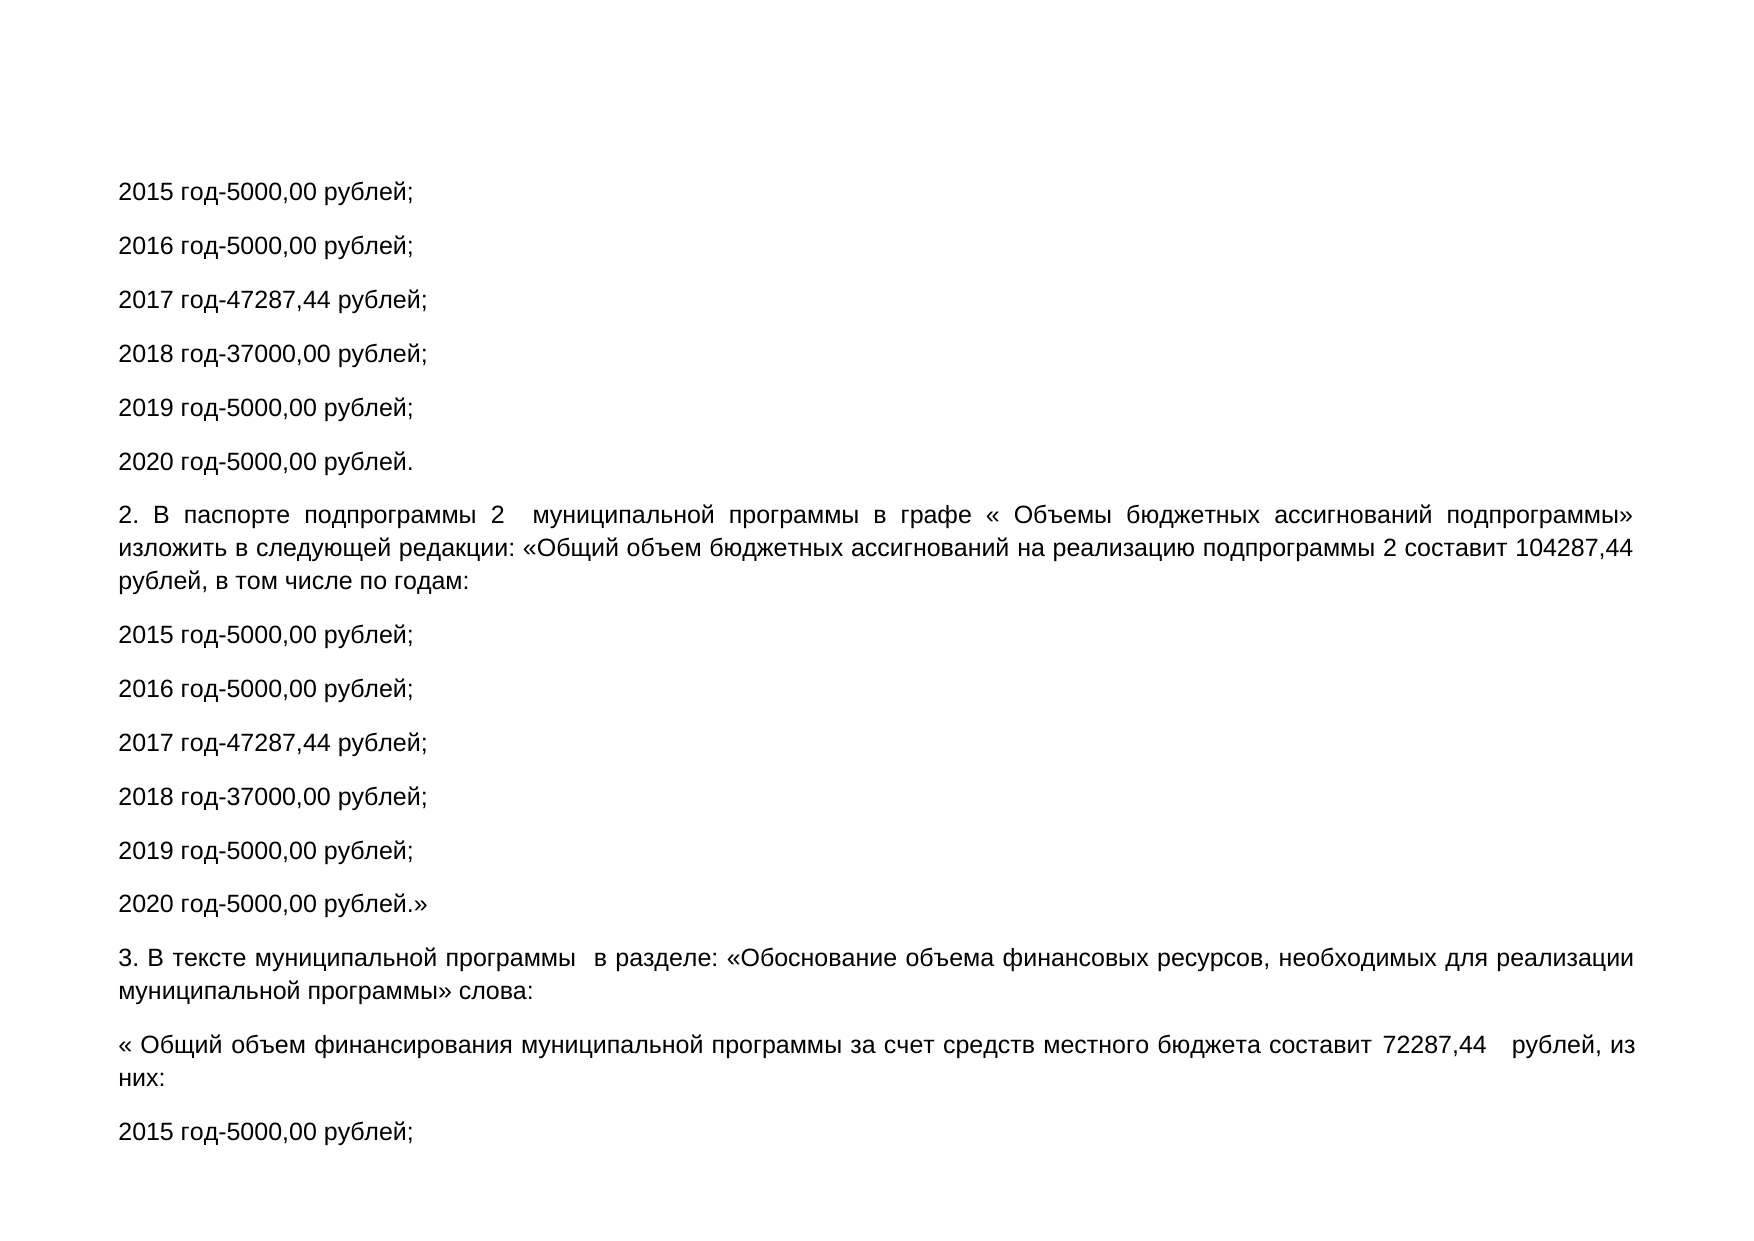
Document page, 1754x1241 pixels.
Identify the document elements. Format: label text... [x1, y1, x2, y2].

text « Общий объем финансирования муниципальной программы за счет средств местного бюджета составит 72287,44 рублей, из них: [118, 1030, 1636, 1092]
text 2017 год-47287,44 рублей; [118, 728, 1636, 757]
text 2019 год-5000,00 рублей; [118, 393, 1636, 421]
text 3. В тексте муниципальной программы в разделе: «Обоснование объема финансовых ресурсов, необходимых для реализации муниципальной программы» слова: [118, 943, 1636, 1005]
text 2015 год-5000,00 рублей; [118, 620, 1636, 649]
text 2. В паспорте подпрограммы 2 муниципальной программы в графе « Объемы бюджетных ассигнований подпрограммы» изложить в следующей редакции: «Общий объем бюджетных ассигнований на реализацию подпрограммы 2 составит 104287,44 рублей, в том числе по годам: [118, 500, 1636, 595]
text 2018 год-37000,00 рублей; [118, 339, 1636, 367]
text 2018 год-37000,00 рублей; [118, 782, 1636, 811]
text 2015 год-5000,00 рублей; [118, 177, 1636, 206]
text 2016 год-5000,00 рублей; [118, 674, 1636, 703]
text 2017 год-47287,44 рублей; [118, 285, 1636, 314]
text 2020 год-5000,00 рублей. [118, 446, 1636, 475]
text 2020 год-5000,00 рублей.» [118, 889, 1636, 918]
text 2016 год-5000,00 рублей; [118, 231, 1636, 260]
text 2019 год-5000,00 рублей; [118, 836, 1636, 864]
text 2015 год-5000,00 рублей; [118, 1117, 1636, 1146]
